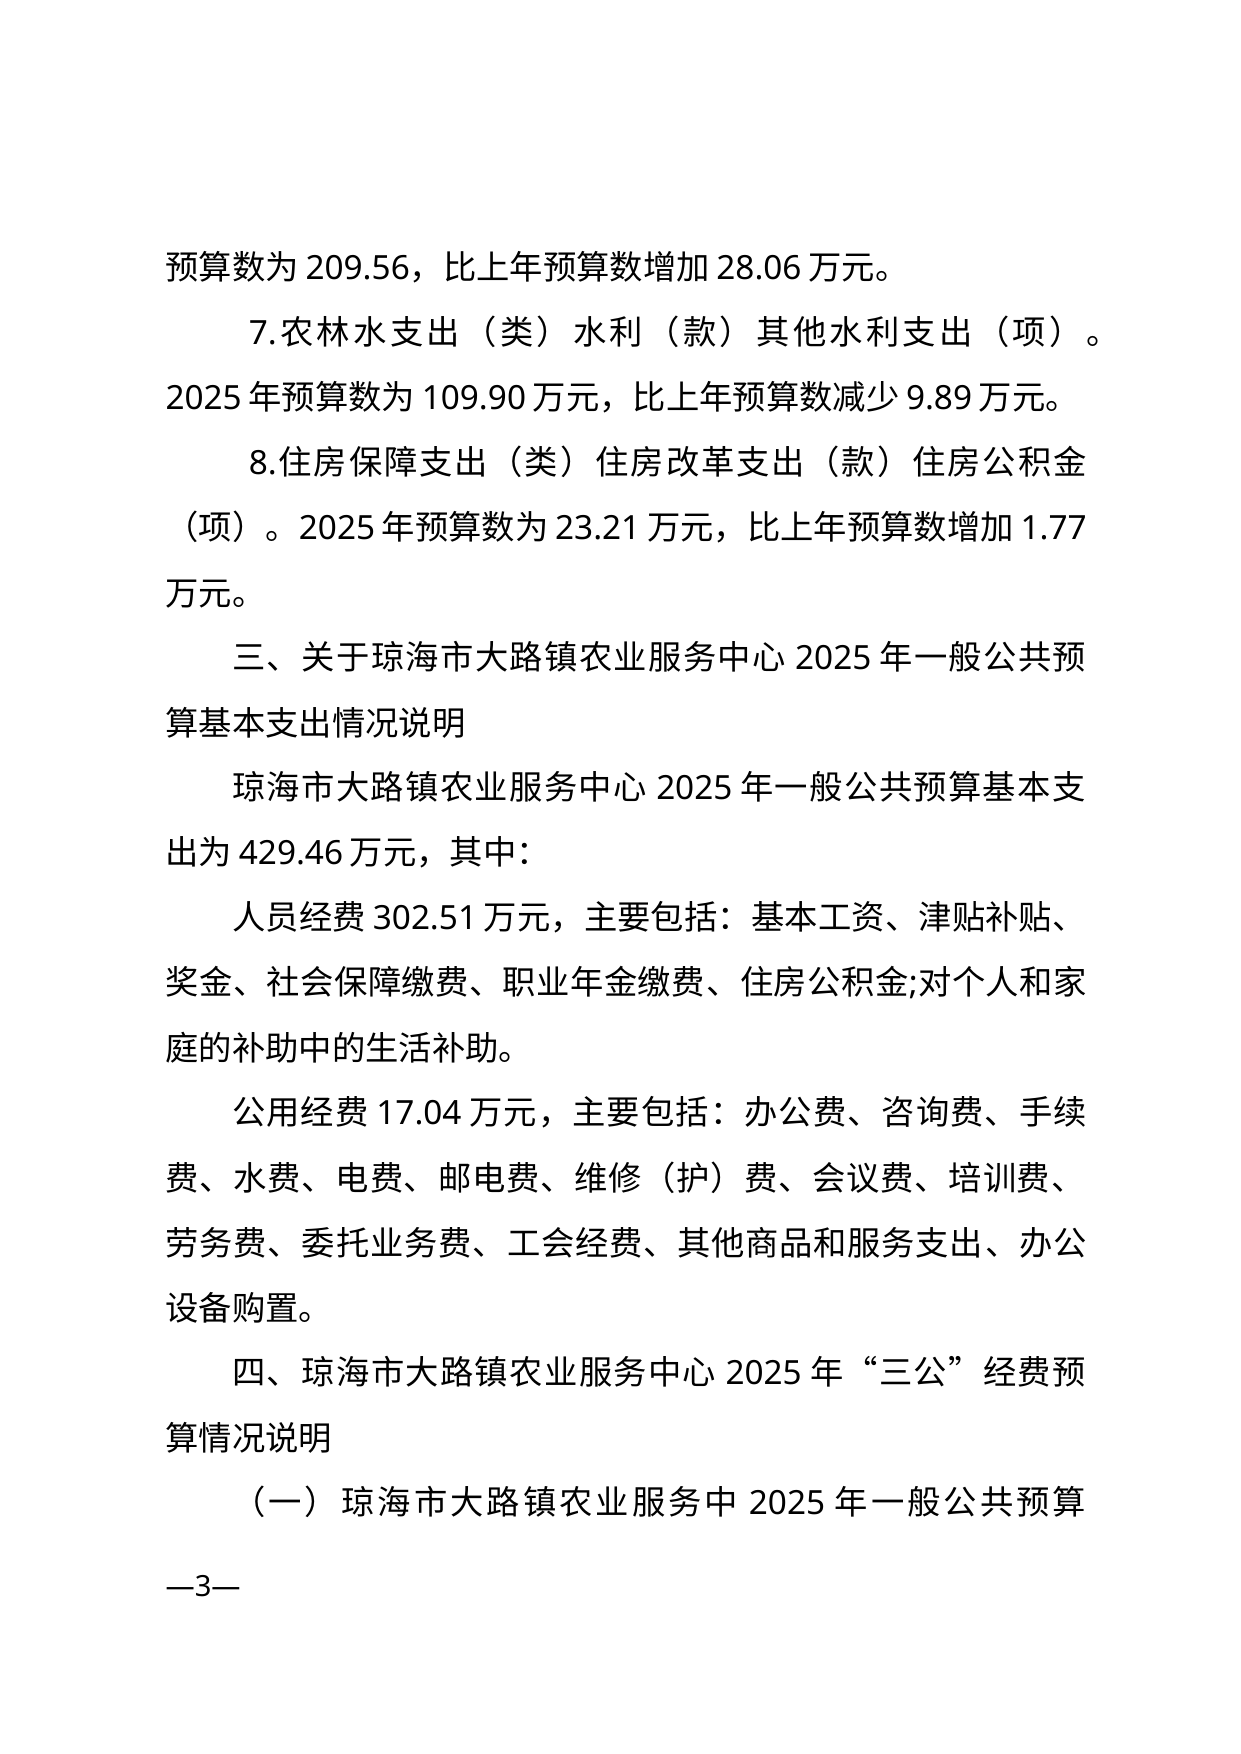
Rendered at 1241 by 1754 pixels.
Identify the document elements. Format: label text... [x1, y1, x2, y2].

text 公用经费17.04万元，主要包括：办公费、咨询费、手续费、水费、电费、邮电费、维修（护）费、会议费、培训费、劳务费、委托业务费、工会经费、其他商品和服务支出、办公设备购置。 [165, 1078, 1087, 1338]
text 7.农林水支出（类）水利（款）其他水利支出（项）。2025年预算数为109.90万元，比上年预算数减少9.89万元。 [165, 298, 1087, 428]
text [165, 1468, 1087, 1533]
text 8.住房保障支出（类）住房改革支出（款）住房公积金（项）。2025年预算数为23.21万元，比上年预算数增加1.77万元。 [165, 428, 1087, 623]
text 琼海市大路镇农业服务中心2025年一般公共预算基本支出为429.46万元，其中： [165, 753, 1087, 883]
text 三、关于琼海市大路镇农业服务中心2025年一般公共预算基本支出情况说明 [165, 623, 1087, 753]
text 四、琼海市大路镇农业服务中心2025年“三公”经费预算情况说明 [165, 1338, 1087, 1468]
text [165, 233, 1087, 298]
text 人员经费302.51万元，主要包括：基本工资、津贴补贴、奖金、社会保障缴费、职业年金缴费、住房公积金;对个人和家庭的补助中的生活补助。 [165, 883, 1087, 1078]
